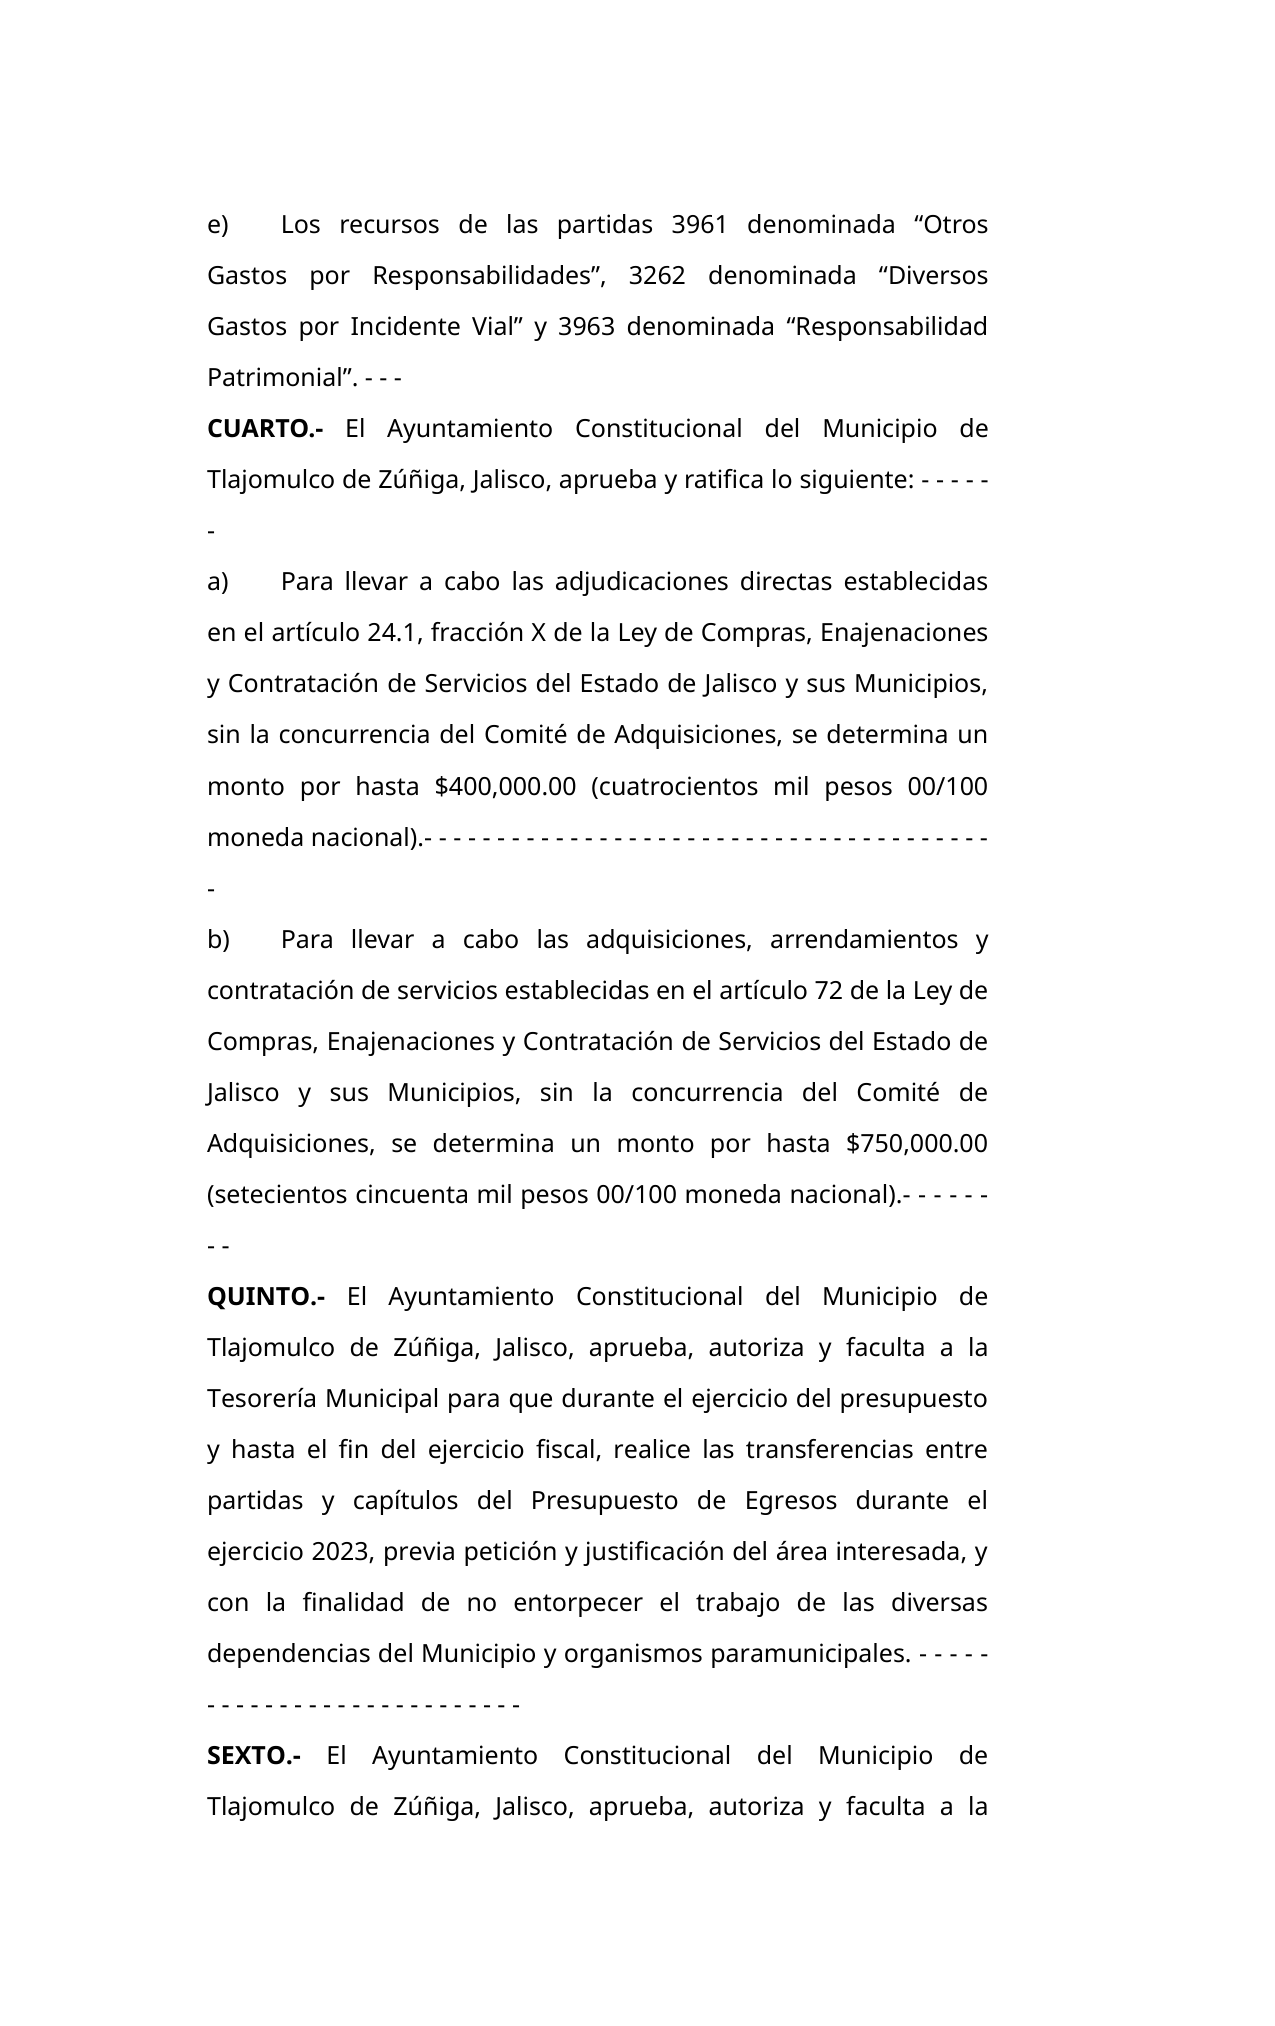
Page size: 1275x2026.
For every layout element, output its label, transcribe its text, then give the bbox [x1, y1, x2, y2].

list Los recursos de las partidas 3961 denominada “Otros Gastos por Responsabilidades”, 3262 denominada “Diversos Gastos por Incidente Vial” y 3963 denominada “Responsabilidad Patrimonial”. - - - [207, 207, 989, 394]
text QUINTO.- El Ayuntamiento Constitucional del Municipio de Tlajomulco de Zúñiga, Jalisco, aprueba, autoriza y faculta a la Tesorería Municipal para que durante el ejercicio del presupuesto y hasta el fin del ejercicio fiscal, realice las transferencias entre partidas y capítulos del Presupuesto de Egresos durante el ejercicio 2023, previa petición y justificación del área interesada, y con la finalidad de no entorpecer el trabajo de las diversas dependencias del Municipio y organismos paramunicipales. - - - - - - - - - - - - - - - - - - - - - - - - - - - [207, 1279, 989, 1721]
text CUARTO.- El Ayuntamiento Constitucional del Municipio de Tlajomulco de Zúñiga, Jalisco, aprueba y ratifica lo siguiente: - - - - - - [207, 411, 989, 547]
list Para llevar a cabo las adquisiciones, arrendamientos y contratación de servicios establecidas en el artículo 72 de la Ley de Compras, Enajenaciones y Contratación de Servicios del Estado de Jalisco y sus Municipios, sin la concurrencia del Comité de Adquisiciones, se determina un monto por hasta $750,000.00 (setecientos cincuenta mil pesos 00/100 moneda nacional).- - - - - - - - [207, 921, 989, 1262]
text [207, 1738, 989, 1823]
list Para llevar a cabo las adjudicaciones directas establecidas en el artículo 24.1, fracción X de la Ley de Compras, Enajenaciones y Contratación de Servicios del Estado de Jalisco y sus Municipios, sin la concurrencia del Comité de Adquisiciones, se determina un monto por hasta $400,000.00 (cuatrocientos mil pesos 00/100 moneda nacional).- - - - - - - - - - - - - - - - - - - - - - - - - - - - - - - - - - - - - - - - [207, 564, 989, 904]
